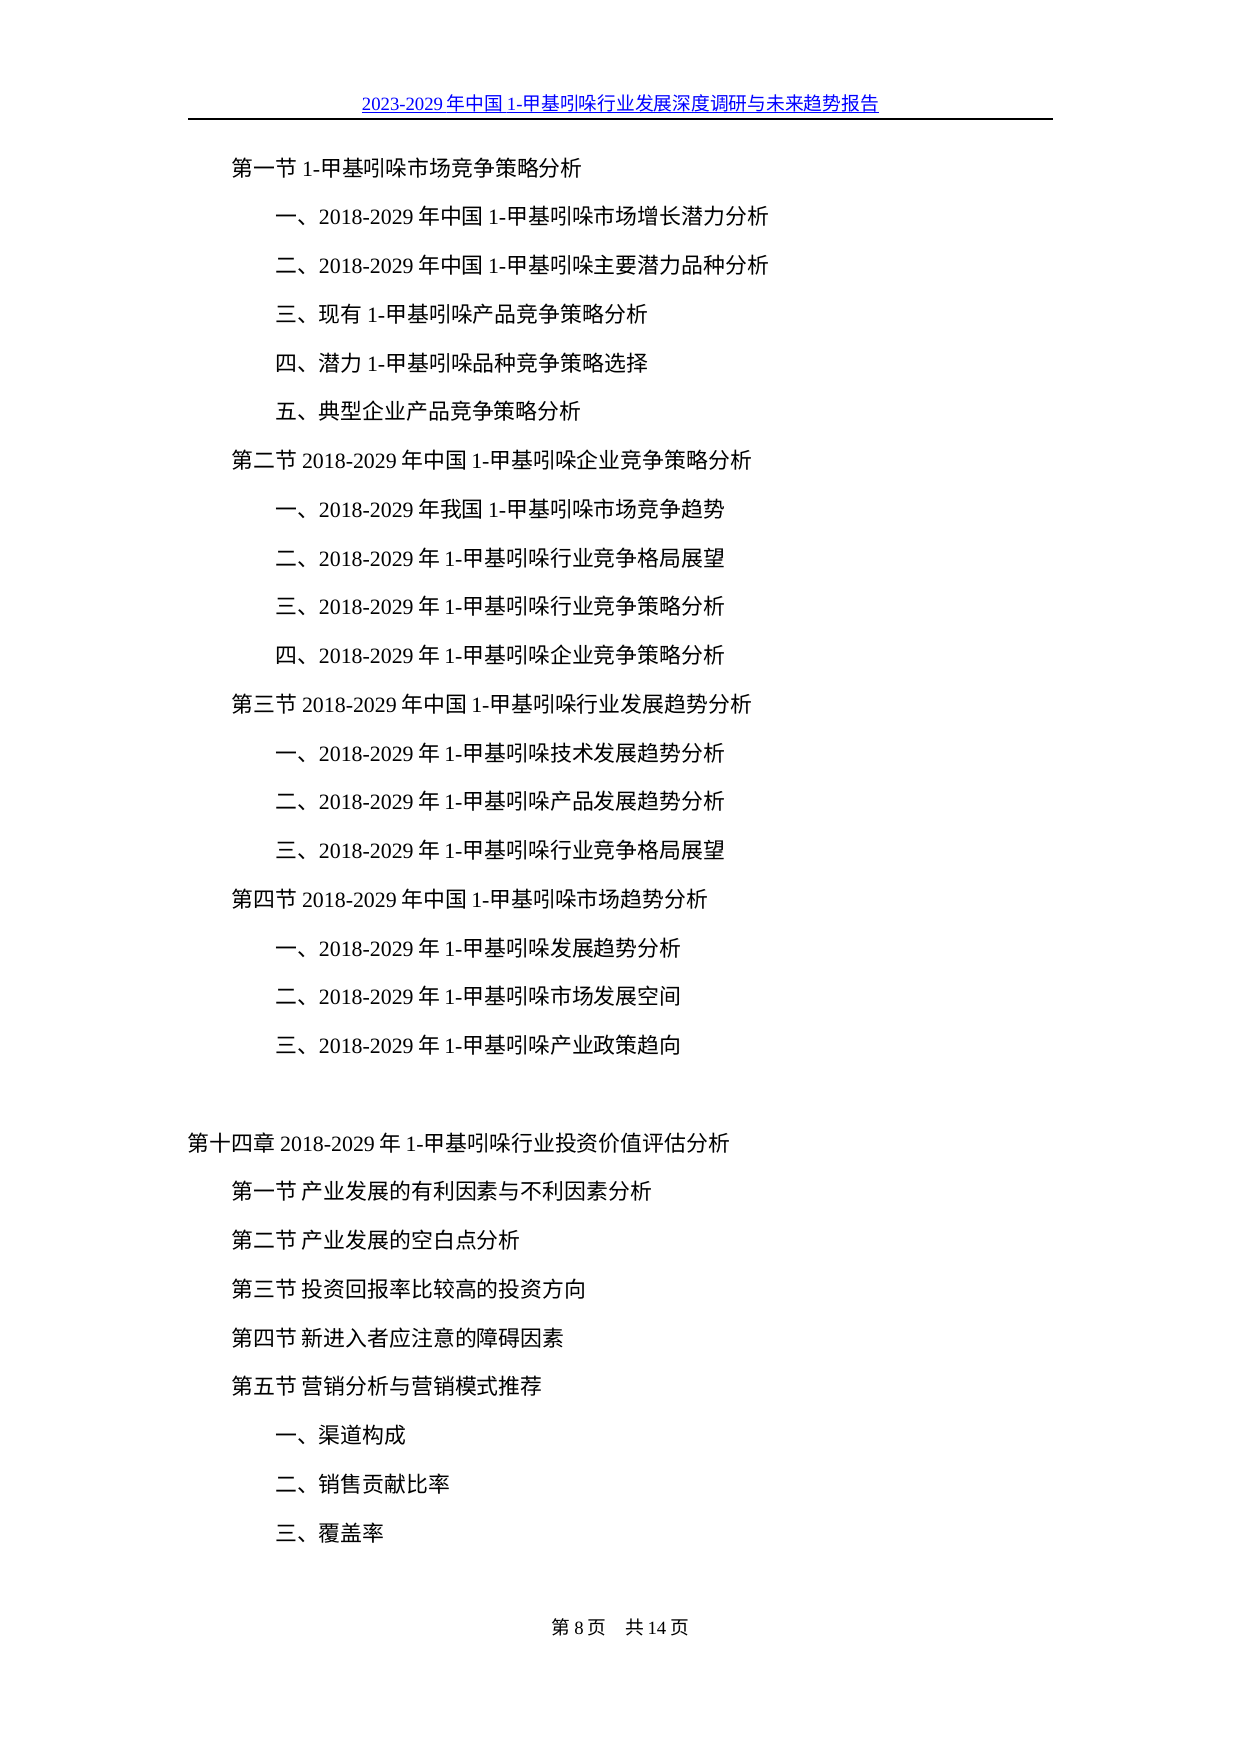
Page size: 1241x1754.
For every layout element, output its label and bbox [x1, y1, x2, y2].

text [187, 150, 1053, 1548]
